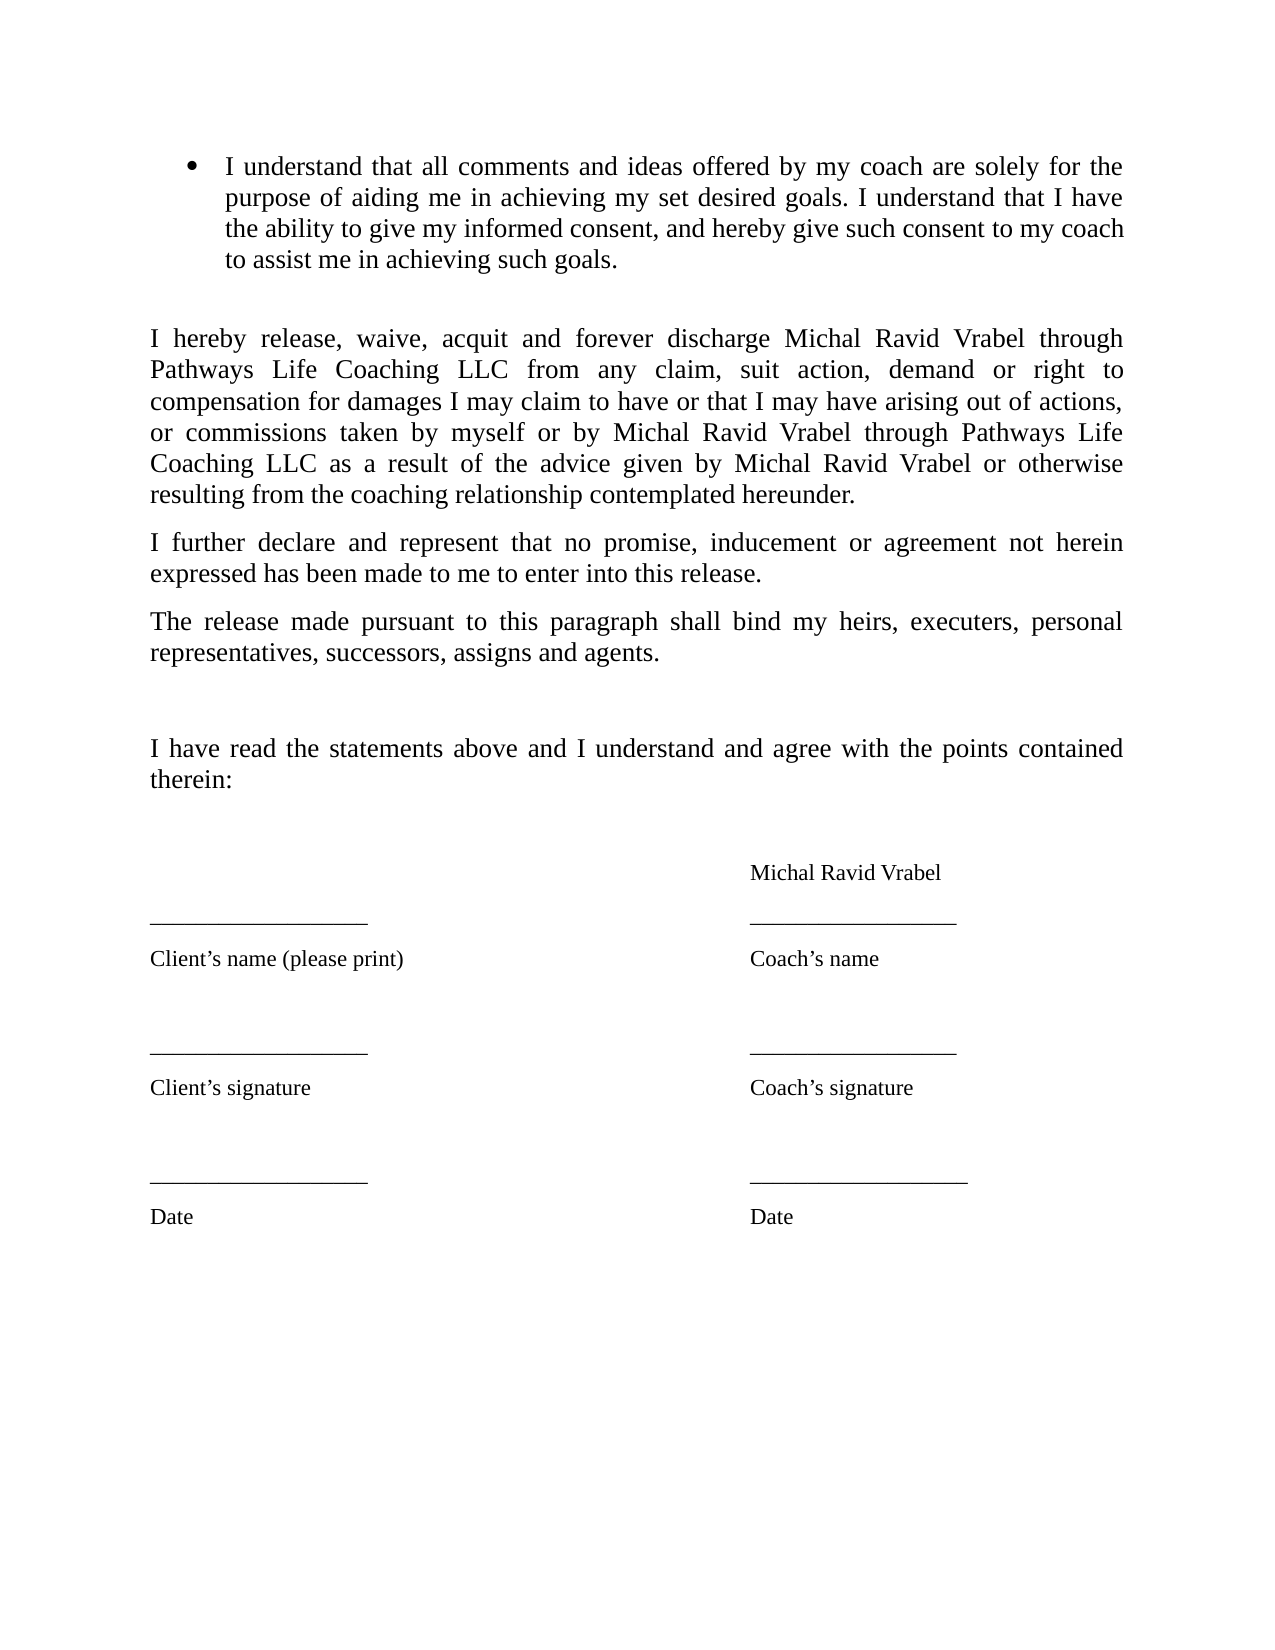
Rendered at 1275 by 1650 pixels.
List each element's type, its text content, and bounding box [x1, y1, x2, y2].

text ___________________ __________________ [150, 902, 1125, 928]
text The release made pursuant to this paragraph shall bind my heirs, executers, personal representatives, successors, assigns and agents. [150, 605, 1125, 667]
text I have read the statements above and I understand and agree with the points contained therein: [150, 732, 1125, 794]
text Date Date [150, 1203, 1125, 1229]
text ___________________ ___________________ [150, 1160, 1125, 1186]
list I understand that all comments and ideas offered by my coach are solely for the purpose of aiding me in achieving my set desired goals. I understand that I have the ability to give my informed consent, and hereby give such consent to my coach to assist me in achieving such goals. [187, 150, 1125, 275]
text I hereby release, waive, acquit and forever discharge Michal Ravid Vrabel through Pathways Life Coaching LLC from any claim, suit action, demand or right to compensation for damages I may claim to have or that I may have arising out of actions, or commissions taken by myself or by Michal Ravid Vrabel through Pathways Life Coaching LLC as a result of the advice given by Michal Ravid Vrabel or otherwise resulting from the coaching relationship contemplated hereunder. [150, 322, 1125, 509]
text Client’s name (please print) Coach’s name [150, 944, 1125, 971]
text I further declare and represent that no promise, inducement or agreement not herein expressed has been made to me to enter into this release. [150, 526, 1125, 588]
text ___________________ __________________ [150, 1031, 1125, 1057]
text Client’s signature Coach’s signature [150, 1074, 1125, 1100]
text Michal Ravid Vrabel [150, 858, 1125, 885]
